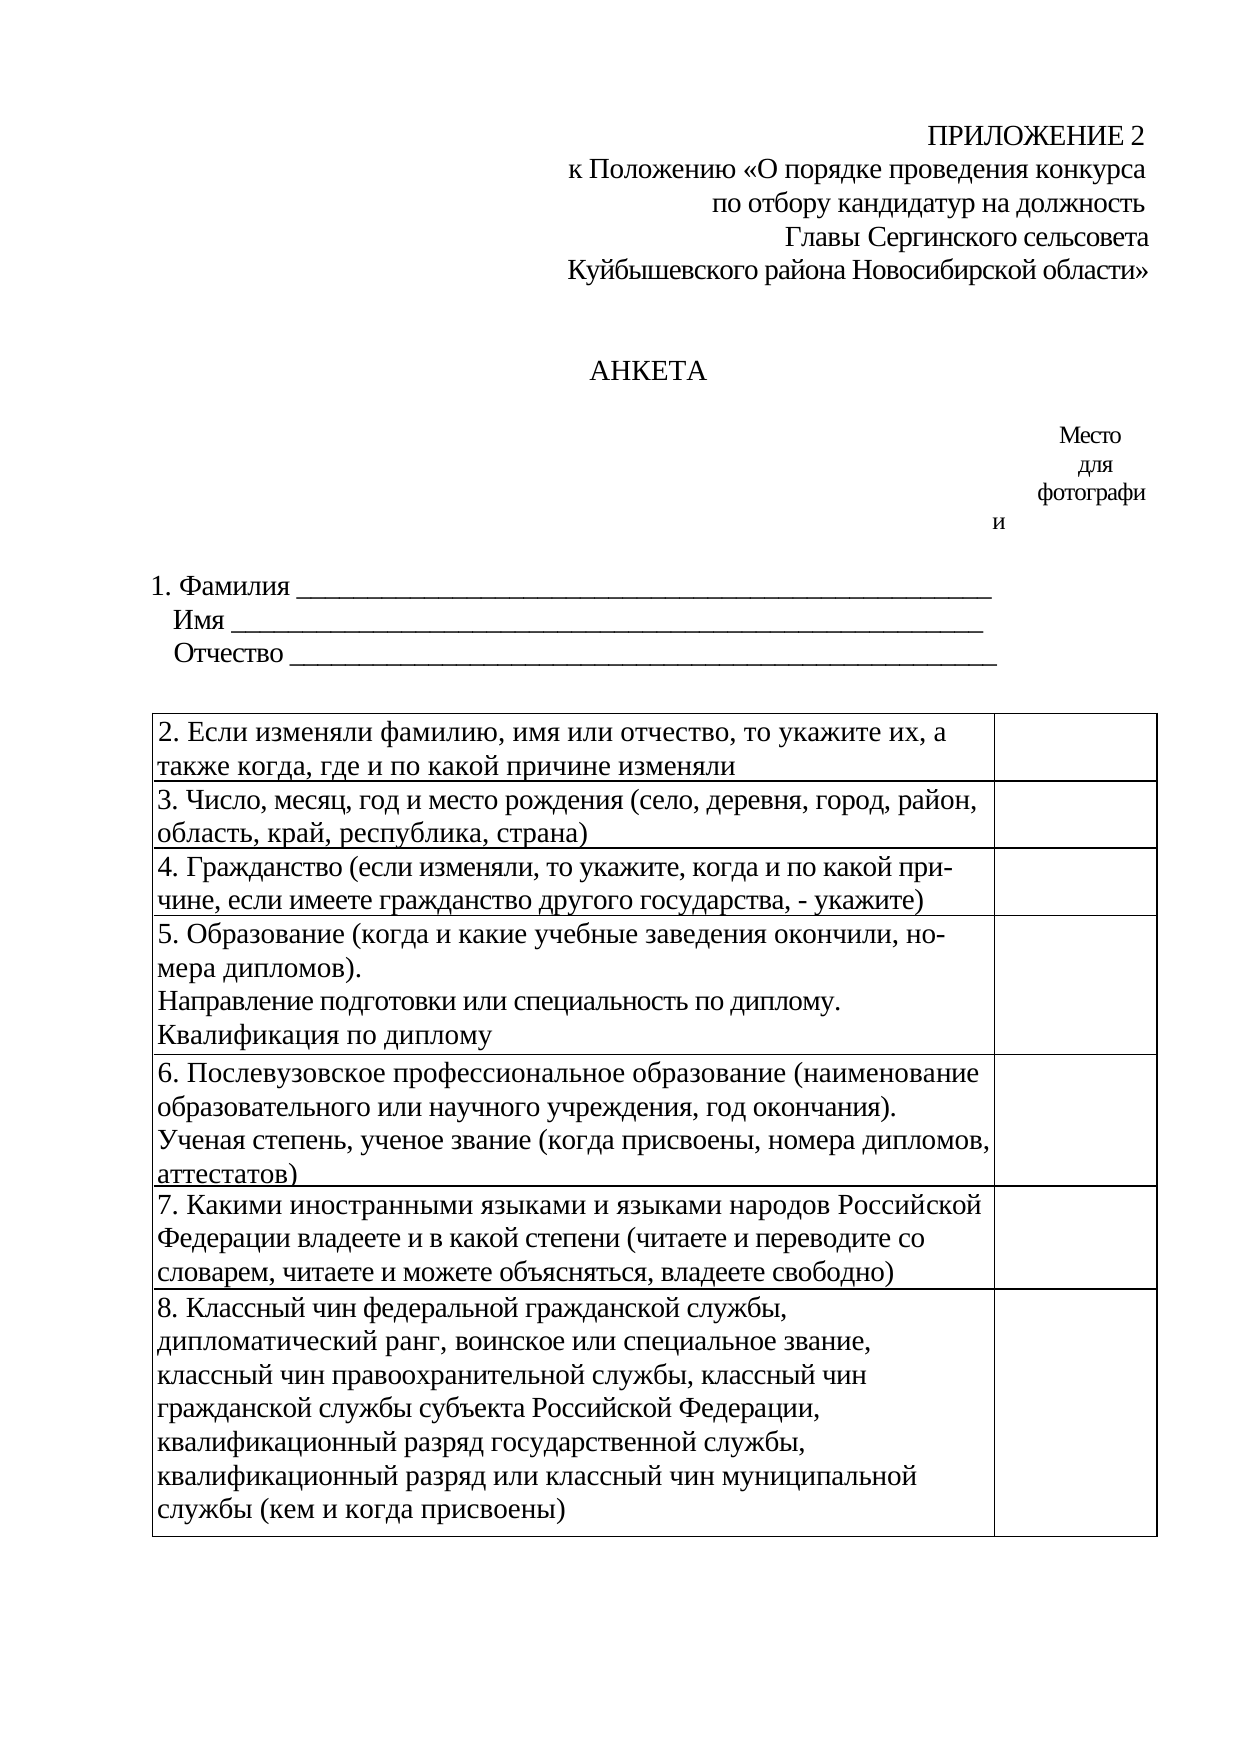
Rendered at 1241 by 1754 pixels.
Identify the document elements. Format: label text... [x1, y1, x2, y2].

text Куйбышевского района Новосибирской области» [148, 252, 1150, 286]
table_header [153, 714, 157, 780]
table_cell [995, 1187, 1156, 1288]
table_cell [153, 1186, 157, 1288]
text Место [848, 420, 1152, 449]
text АНКЕТА [400, 353, 897, 386]
text фотографии [847, 477, 1152, 535]
table_cell [995, 1290, 1156, 1536]
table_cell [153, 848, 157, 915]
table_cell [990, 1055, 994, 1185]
text Отчество ___________________________________________________ [173, 636, 1152, 669]
text Имя _____________________________________________________ [173, 602, 1152, 636]
text ПРИЛОЖЕНИЕ 2 [148, 118, 1146, 152]
table_cell [995, 849, 1156, 915]
text Главы Сергинского сельсовета [148, 219, 1150, 252]
text 1. Фамилия _________________________________________________ [150, 568, 1152, 602]
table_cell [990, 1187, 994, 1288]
text для [847, 449, 1152, 477]
text по отбору кандидатур на должность [148, 185, 1146, 219]
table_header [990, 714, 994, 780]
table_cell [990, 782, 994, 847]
table_cell 8. Классный чин федеральной гражданской службы, дипломатический ранг, воинское или специальное звание, классный чин правоохранительной службы, классный чин гражданской службы субъекта Российской Федерации, квалификационный разряд государственной службы, квалификационный разряд или классный чин муниципальной службы (кем и когда присвоены) [153, 1289, 994, 1536]
table_header [995, 714, 1156, 780]
text к Положению «О порядке проведения конкурса [148, 152, 1146, 185]
table_cell 5. Образование (когда и какие учебные заведения окончили, номера дипломов). Направление подготовки или специальность по диплому. Квалификация по диплому [153, 916, 994, 1053]
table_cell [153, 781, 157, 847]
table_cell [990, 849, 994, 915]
table_cell [995, 782, 1156, 847]
table_cell [995, 916, 1156, 1053]
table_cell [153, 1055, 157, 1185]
table_cell [995, 1055, 1156, 1185]
